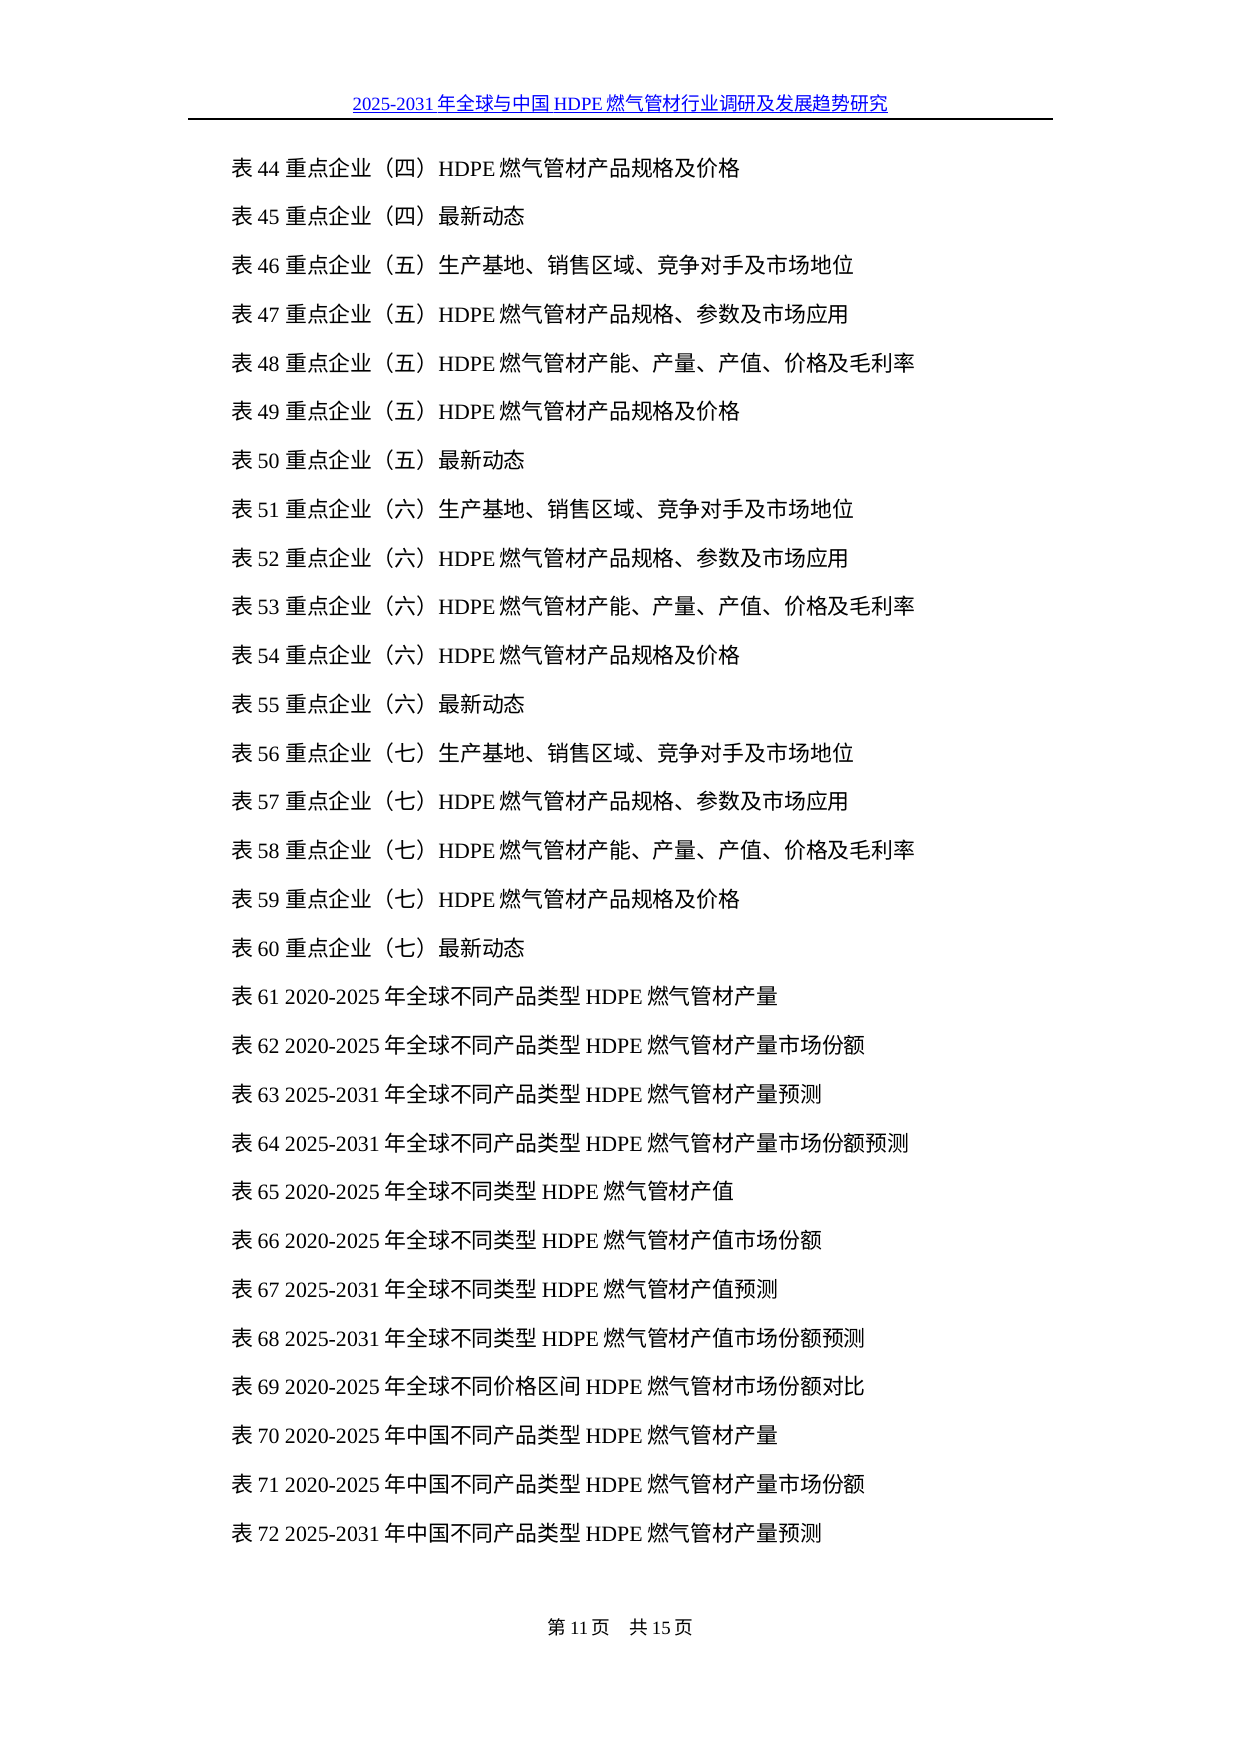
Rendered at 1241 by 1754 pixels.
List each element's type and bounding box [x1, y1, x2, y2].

text [187, 150, 1053, 1548]
